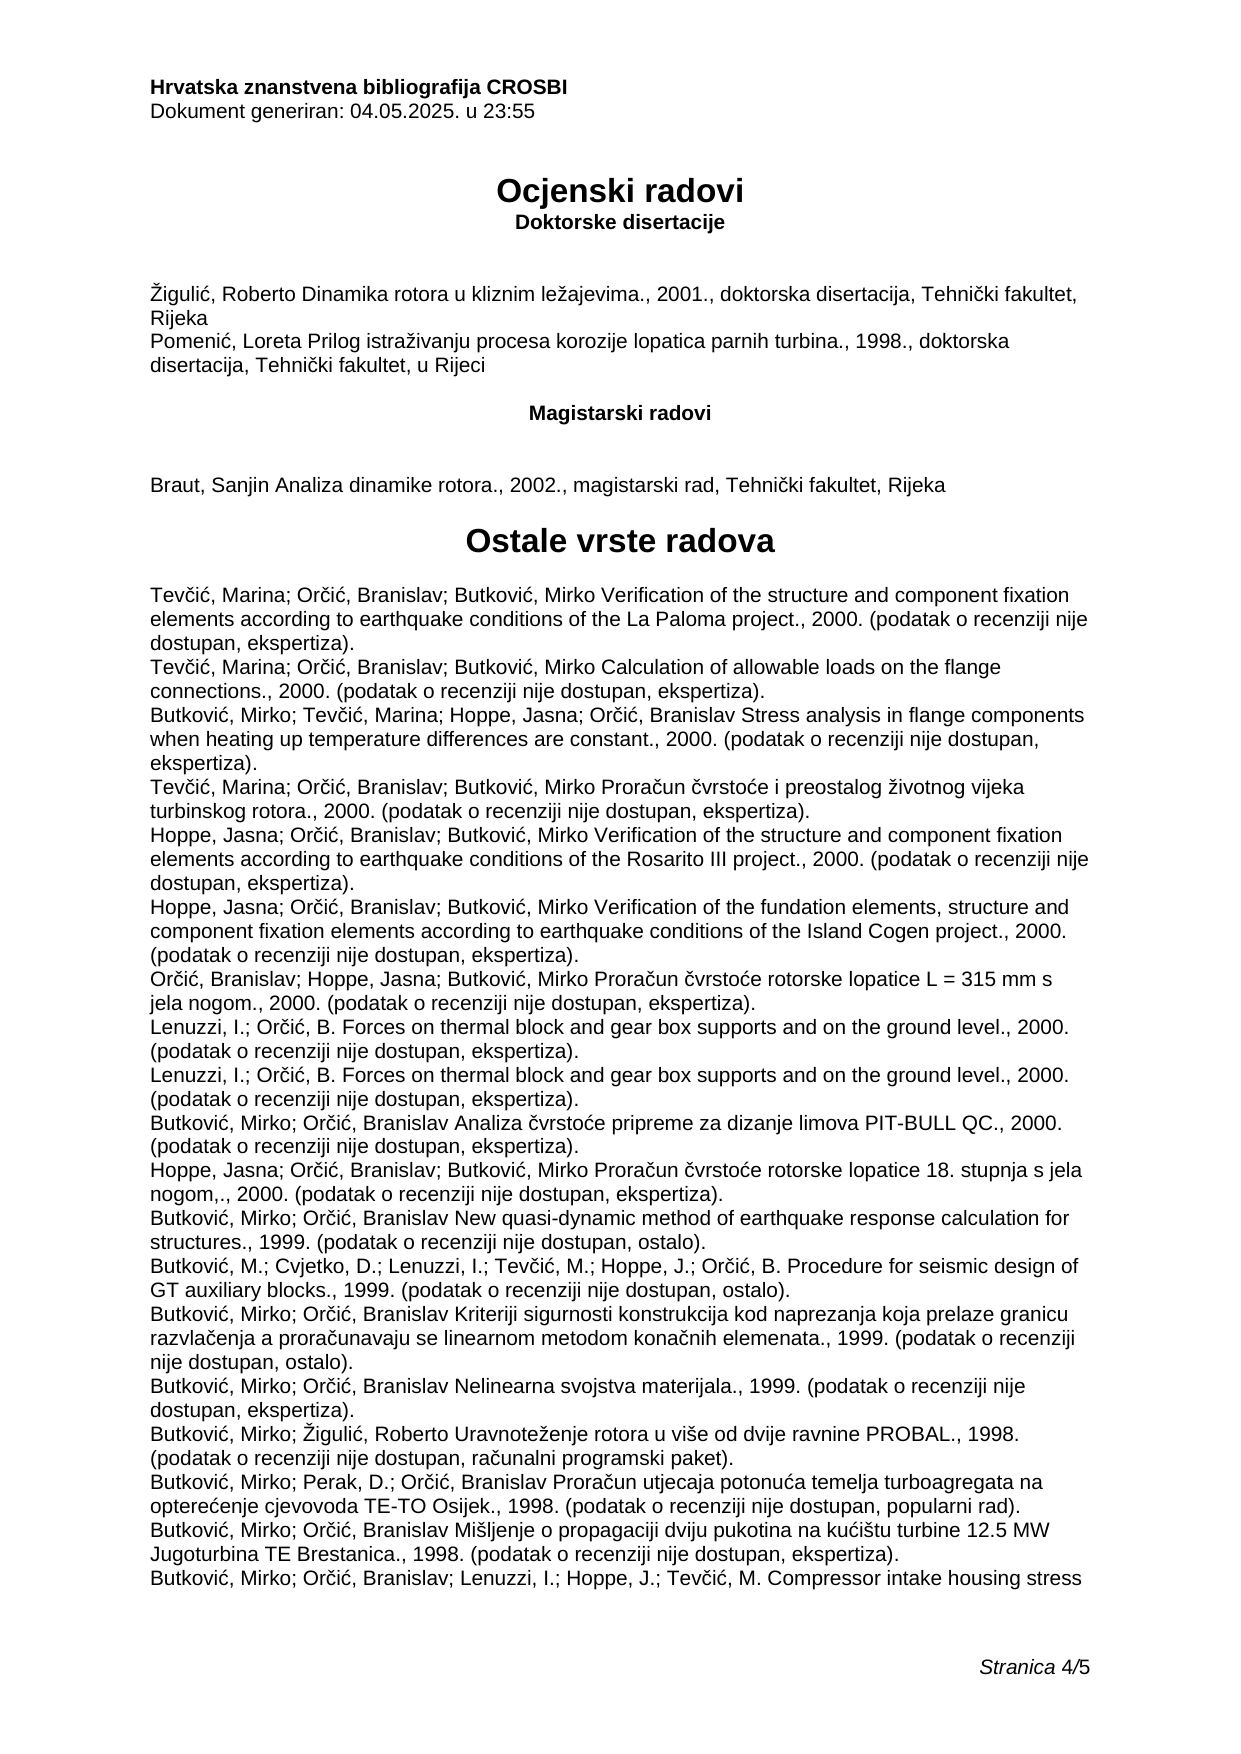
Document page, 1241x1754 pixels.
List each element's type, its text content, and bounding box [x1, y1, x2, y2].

text Butković, Mirko; Tevčić, Marina; Hoppe, Jasna; Orčić, Branislav [150, 703, 1090, 775]
text Butković, Mirko; Orčić, Branislav [150, 1518, 1090, 1566]
text Orčić, Branislav; Hoppe, Jasna; Butković, Mirko [150, 967, 1090, 1014]
text Butković, Mirko; Perak, D.; Orčić, Branislav [150, 1470, 1090, 1518]
text Butković, Mirko; Orčić, Branislav [150, 1110, 1090, 1158]
subtitle Ocjenski radovi [150, 171, 1090, 209]
text Hoppe, Jasna; Orčić, Branislav; Butković, Mirko [150, 1158, 1090, 1206]
text Butković, Mirko; Orčić, Branislav [150, 1374, 1090, 1422]
text Butković, M.; Cvjetko, D.; Lenuzzi, I.; Tevčić, M.; Hoppe, J.; Orčić, B. [150, 1254, 1090, 1302]
text Butković, Mirko; Žigulić, Roberto [150, 1422, 1090, 1470]
text Hoppe, Jasna; Orčić, Branislav; Butković, Mirko [150, 823, 1090, 895]
text Lenuzzi, I.; Orčić, B. [150, 1014, 1090, 1062]
text Tevčić, Marina; Orčić, Branislav; Butković, Mirko [150, 775, 1090, 823]
text Hoppe, Jasna; Orčić, Branislav; Butković, Mirko [150, 895, 1090, 967]
subtitle Magistarski radovi [150, 401, 1090, 425]
text Tevčić, Marina; Orčić, Branislav; Butković, Mirko [150, 583, 1090, 655]
text Pomenić, Loreta [150, 329, 1090, 377]
subtitle Doktorske disertacije [150, 209, 1090, 233]
text Lenuzzi, I.; Orčić, B. [150, 1062, 1090, 1110]
text Tevčić, Marina; Orčić, Branislav; Butković, Mirko [150, 655, 1090, 703]
text Butković, Mirko; Orčić, Branislav [150, 1302, 1090, 1374]
text Žigulić, Roberto [150, 281, 1090, 329]
text Butković, Mirko; Orčić, Branislav [150, 1206, 1090, 1254]
subtitle Ostale vrste radova [150, 521, 1090, 559]
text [150, 1566, 1090, 1589]
text Braut, Sanjin [150, 473, 1090, 497]
